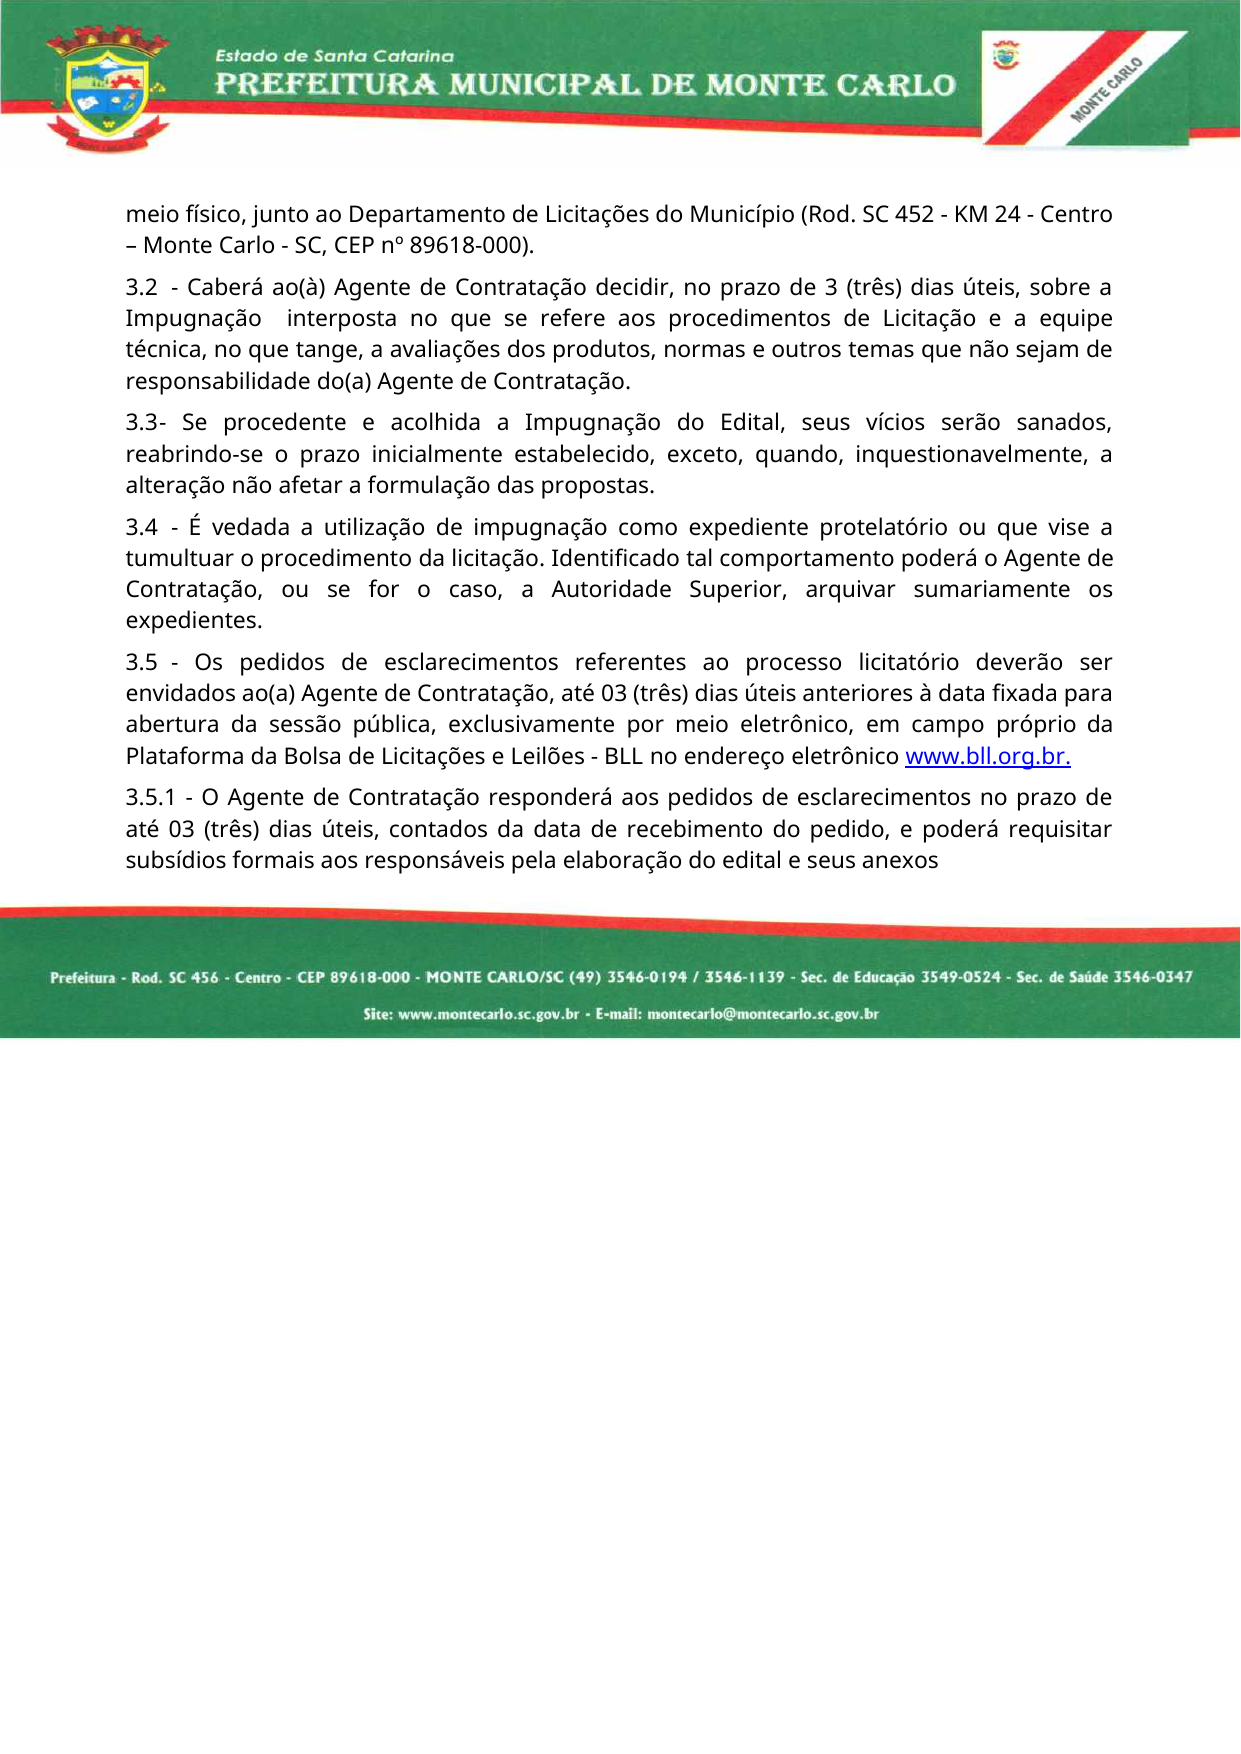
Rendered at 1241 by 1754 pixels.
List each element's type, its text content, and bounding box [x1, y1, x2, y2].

list - É vedada a utilização de impugnação como expediente protelatório ou que vise a tumultuar o procedimento da licitação. Identificado tal comportamento poderá o Agente de Contratação, ou se for o caso, a Autoridade Superior, arquivar sumariamente os expedientes. [125, 510, 1114, 635]
text 3.1.1 - Será admitida a Impugnação do Edital por intermédio de meio eletrônico, através da PLATAFORMA ELETRÔNICA: www.bll.org.br, ou através de peça original protocolada por meio físico, junto ao Departamento de Licitações do Município (Rod. SC 452 - KM 24 - Centro – Monte Carlo - SC, CEP nº 89618-000). [125, 198, 1114, 260]
list - Os pedidos de esclarecimentos referentes ao processo licitatório deverão ser envidados ao(a) Agente de Contratação, até 03 (três) dias úteis anteriores à data fixada para abertura da sessão pública, exclusivamente por meio eletrônico, em campo próprio da Plataforma da Bolsa de Licitações e Leilões - BLL no endereço eletrônico www.bll.org.br. [125, 646, 1114, 771]
picture [0, 902, 1241, 1043]
list - Caberá ao(à) Agente de Contratação decidir, no prazo de 3 (três) dias úteis, sobre a Impugnação interposta no que se refere aos procedimentos de Licitação e a equipe técnica, no que tange, a avaliações dos produtos, normas e outros temas que não sejam de responsabilidade do(a) Agente de Contratação. [125, 271, 1114, 396]
list 3.5.1 - O Agente de Contratação responderá aos pedidos de esclarecimentos no prazo de até 03 (três) dias úteis, contados da data de recebimento do pedido, e poderá requisitar subsídios formais aos responsáveis pela elaboração do edital e seus anexos [125, 781, 1114, 875]
list - Se procedente e acolhida a Impugnação do Edital, seus vícios serão sanados, reabrindo-se o prazo inicialmente estabelecido, exceto, quando, inquestionavelmente, a alteração não afetar a formulação das propostas. [125, 406, 1114, 500]
picture [0, 0, 1241, 168]
